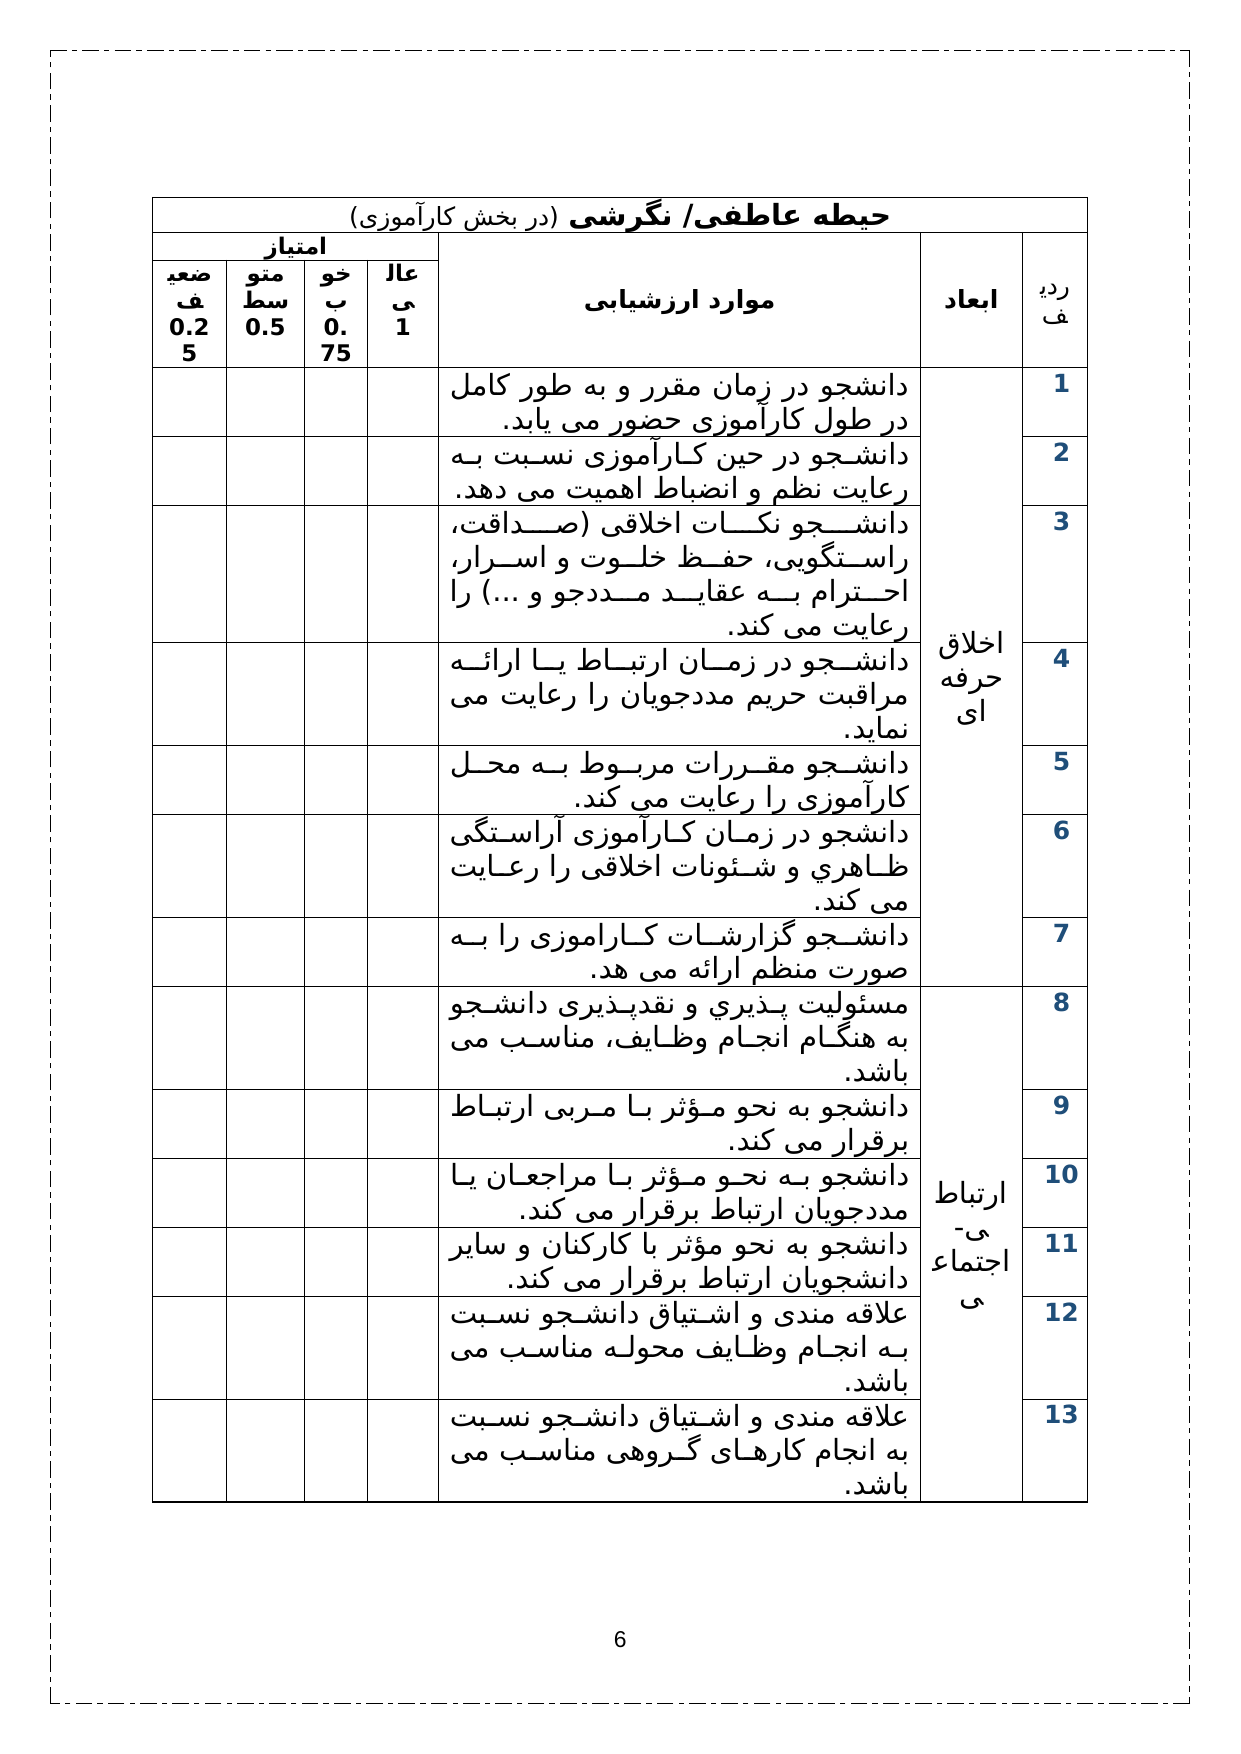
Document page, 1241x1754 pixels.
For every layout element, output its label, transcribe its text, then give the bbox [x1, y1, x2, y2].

table_cell [227, 918, 304, 986]
table_cell دانشجو در زمان کارآموزی آراستگی ظاهري و شئونات اخلاقی را رعایت می کند. [439, 815, 920, 917]
table_cell [305, 1400, 367, 1501]
table_cell [305, 1159, 367, 1227]
table_cell [1023, 506, 1087, 642]
table_cell [227, 437, 304, 505]
table_cell دانشجو به نحو مؤثر با کارکنان و سایر دانشجویان ارتباط برقرار می کند. [439, 1228, 920, 1296]
table_cell دانشجو در زمان ارتباط یا ارائه مراقبت حریم مددجویان را رعایت می نماید. [439, 643, 920, 745]
table_cell ضعیف 0.25 [153, 261, 226, 367]
table_cell [305, 506, 367, 642]
table_cell [227, 1400, 304, 1501]
table_cell دانشجو گزارشات کاراموزی را به صورت منظم ارائه می هد. [439, 918, 920, 986]
table_cell امتیاز [153, 233, 438, 259]
table_cell [153, 368, 226, 436]
table_cell علاقه مندی و اشتیاق دانشجو نسبت به انجام کارهای گروهی مناسب می باشد. [439, 1400, 920, 1501]
table_cell اخلاق حرفه ای [921, 368, 1022, 986]
table_cell موارد ارزشیابی [439, 233, 920, 367]
table_cell [368, 643, 438, 745]
table_cell [153, 815, 226, 917]
table_cell مسئولیت پذیري و نقدپذیری دانشجو به هنگام انجام وظایف، مناسب می باشد. [439, 987, 920, 1089]
table_cell [153, 987, 226, 1089]
table_cell [153, 918, 226, 986]
table_cell ابعاد [921, 233, 1022, 367]
table_cell علاقه مندی و اشتیاق دانشجو نسبت به انجام وظایف محوله مناسب می باشد. [439, 1297, 920, 1398]
table_cell دانشجو در حین کارآموزی نسبت به رعایت نظم و انضباط اهمیت می دهد. [439, 437, 920, 505]
table_cell [368, 1090, 438, 1158]
table_cell [153, 643, 226, 745]
table_cell [305, 746, 367, 814]
table_cell [305, 643, 367, 745]
table_cell [1023, 987, 1087, 1089]
table_cell [305, 987, 367, 1089]
table_cell [368, 987, 438, 1089]
table_cell [227, 1159, 304, 1227]
table_cell [368, 1159, 438, 1227]
table_cell دانشجو در زمان مقرر و به طور کامل در طول کارآموزی حضور می یابد. [439, 368, 920, 436]
table_cell [305, 1297, 367, 1398]
table_cell [368, 746, 438, 814]
table_cell [368, 1297, 438, 1398]
table_cell [368, 368, 438, 436]
table_cell عالی 1 [368, 261, 438, 367]
table_cell خوب 0.75 [305, 261, 367, 367]
table_cell [227, 746, 304, 814]
table_cell [227, 815, 304, 917]
table_cell [227, 1228, 304, 1296]
table_cell [1023, 643, 1087, 745]
table_cell دانشجو نکات اخلاقی (صداقت، راستگویی، حفظ خلوت و اسرار، احترام به عقاید مددجو و ...) را رعایت می کند. [439, 506, 920, 642]
table_cell [368, 1228, 438, 1296]
table_cell [305, 1090, 367, 1158]
table_cell دانشجو به نحو مؤثر با مربی ارتباط برقرار می کند. [439, 1090, 920, 1158]
table_cell [153, 746, 226, 814]
table_cell متوسط 0.5 [227, 261, 304, 367]
table_cell [153, 437, 226, 505]
table_cell [1023, 1159, 1087, 1227]
table_cell [153, 1159, 226, 1227]
table_cell [1023, 1297, 1087, 1398]
table_header حیطه عاطفی/ نگرشی (در بخش کارآموزی) [153, 198, 1087, 232]
table_cell [1023, 437, 1087, 505]
table_cell ارتباطی- اجتماعی [921, 987, 1022, 1501]
table_cell [368, 437, 438, 505]
table_cell [227, 1297, 304, 1398]
table_cell [305, 368, 367, 436]
table_cell [1023, 746, 1087, 814]
table_cell [153, 1228, 226, 1296]
table_cell [1023, 1400, 1087, 1501]
table_cell [305, 1228, 367, 1296]
table_cell [1023, 1228, 1087, 1296]
table_cell دانشجو به نحو مؤثر با مراجعان یا مددجویان ارتباط برقرار می کند. [439, 1159, 920, 1227]
table_cell [1023, 918, 1087, 986]
table_cell [305, 437, 367, 505]
table_cell [227, 368, 304, 436]
table_cell [368, 1400, 438, 1501]
table_cell [227, 643, 304, 745]
table_cell [153, 1090, 226, 1158]
table_cell [1023, 815, 1087, 917]
table_cell [1023, 368, 1087, 436]
table_cell [368, 815, 438, 917]
table_cell ردیف [1023, 233, 1087, 367]
table_cell [227, 987, 304, 1089]
table_cell [305, 815, 367, 917]
table_cell [227, 506, 304, 642]
table_cell [153, 506, 226, 642]
table_cell [153, 1400, 226, 1501]
table_cell [153, 1297, 226, 1398]
table_cell [227, 1090, 304, 1158]
table_cell دانشجو مقررات مربوط به محل کارآموزی را رعایت می کند. [439, 746, 920, 814]
table_cell [1023, 1090, 1087, 1158]
table_cell [368, 506, 438, 642]
table_cell [305, 918, 367, 986]
table_cell [368, 918, 438, 986]
